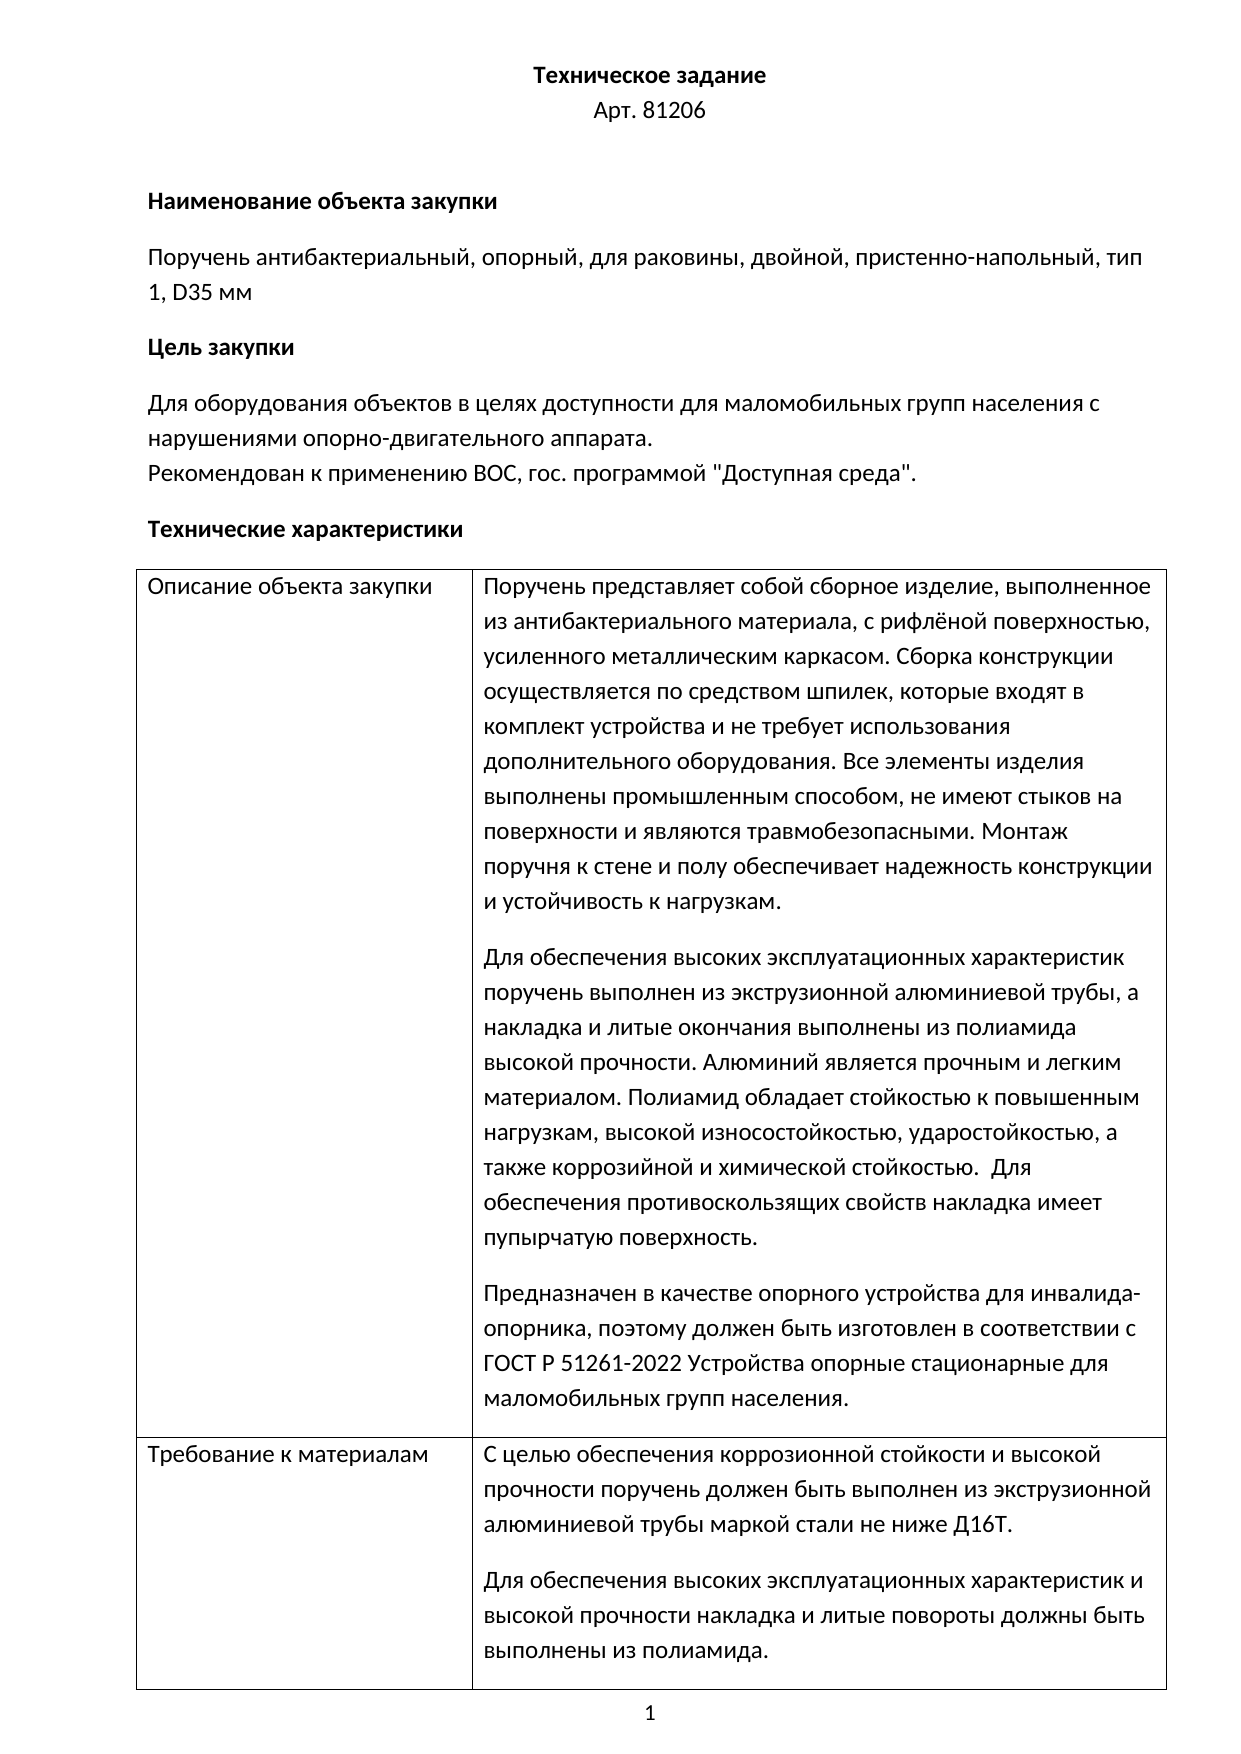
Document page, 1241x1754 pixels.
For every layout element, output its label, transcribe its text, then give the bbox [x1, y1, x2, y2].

text Техническое задание [148, 59, 1152, 89]
text Цель закупки [148, 332, 1152, 362]
text Технические характеристики [148, 513, 1152, 544]
table_header Поручень представляет собой сборное изделие, выполненное из антибактериального материала, с рифлёной поверхностью, усиленного металлическим каркасом. Сборка конструкции осуществляется по средством шпилек, которые входят в комплект устройства и не требует использования дополнительного оборудования. Все элементы изделия выполнены промышленным способом, не имеют стыков на поверхности и являются травмобезопасными. Монтаж поручня к стене и полу обеспечивает надежность конструкции и устойчивость к нагрузкам. Для обеспечения высоких эксплуатационных характеристик поручень выполнен из экструзионной алюминиевой трубы, а накладка и литые окончания выполнены из полиамида высокой прочности. Алюминий является прочным и легким материалом. Полиамид обладает стойкостью к повышенным нагрузкам, высокой износостойкостью, ударостойкостью, а также коррозийной и химической стойкостью. Для обеспечения противоскользящих свойств накладка имеет пупырчатую поверхность. Предназначен в качестве опорного устройства для инвалида-опорника, поэтому должен быть изготовлен в соответствии с ГОСТ Р 51261-2022 Устройства опорные стационарные для маломобильных групп населения. [473, 570, 1166, 1437]
text Арт. 81206 [148, 94, 1152, 124]
table_header Описание объекта закупки [137, 570, 472, 1437]
text Для оборудования объектов в целях доступности для маломобильных групп населения с нарушениями опорно-двигательного аппарата. Рекомендован к применению ВОС, гос. программой "Доступная среда". [148, 387, 1152, 488]
text Поручень антибактериальный, опорный, для раковины, двойной, пристенно-напольный, тип 1, D35 мм [148, 241, 1152, 306]
text Наименование объекта закупки [148, 185, 1152, 215]
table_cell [473, 1438, 1166, 1689]
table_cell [137, 1438, 472, 1689]
